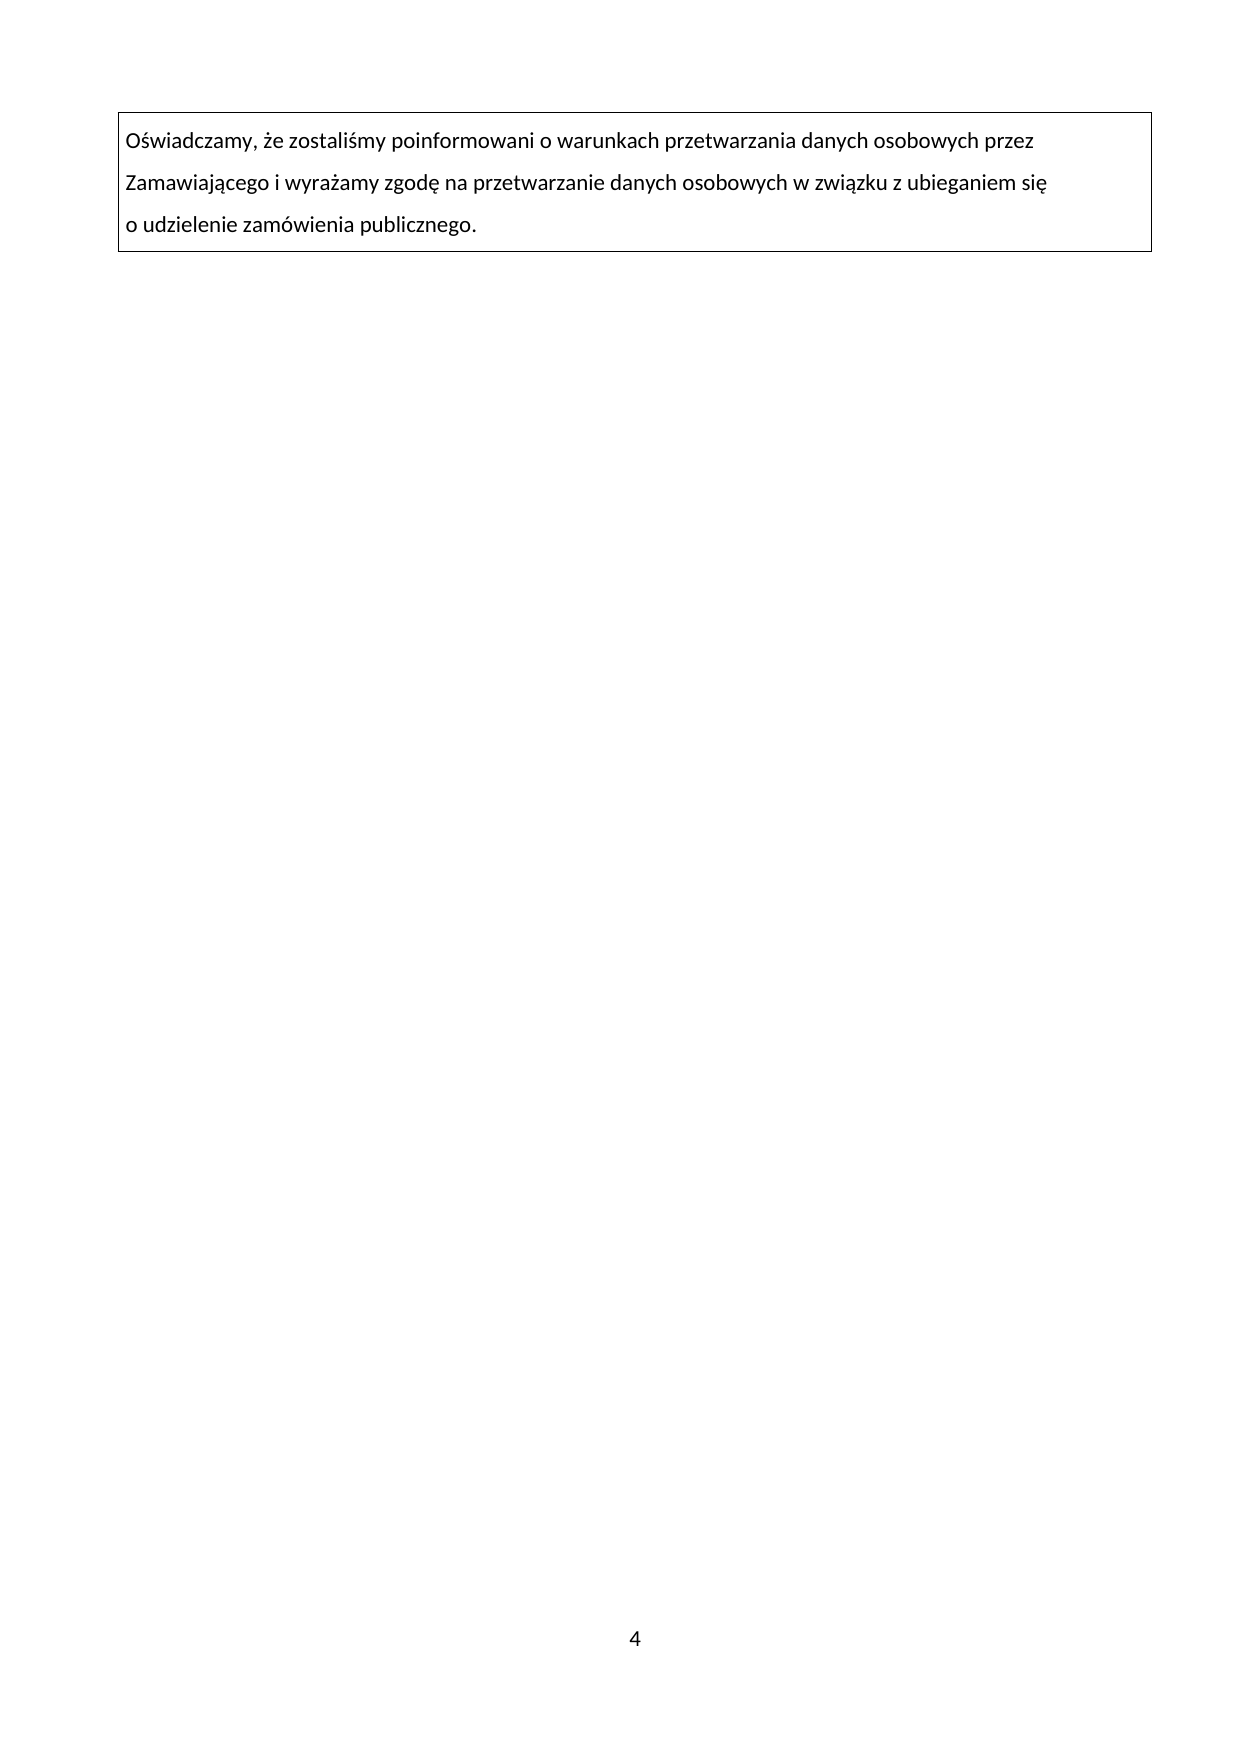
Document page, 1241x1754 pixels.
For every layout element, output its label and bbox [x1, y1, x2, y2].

table_cell [119, 113, 1151, 251]
